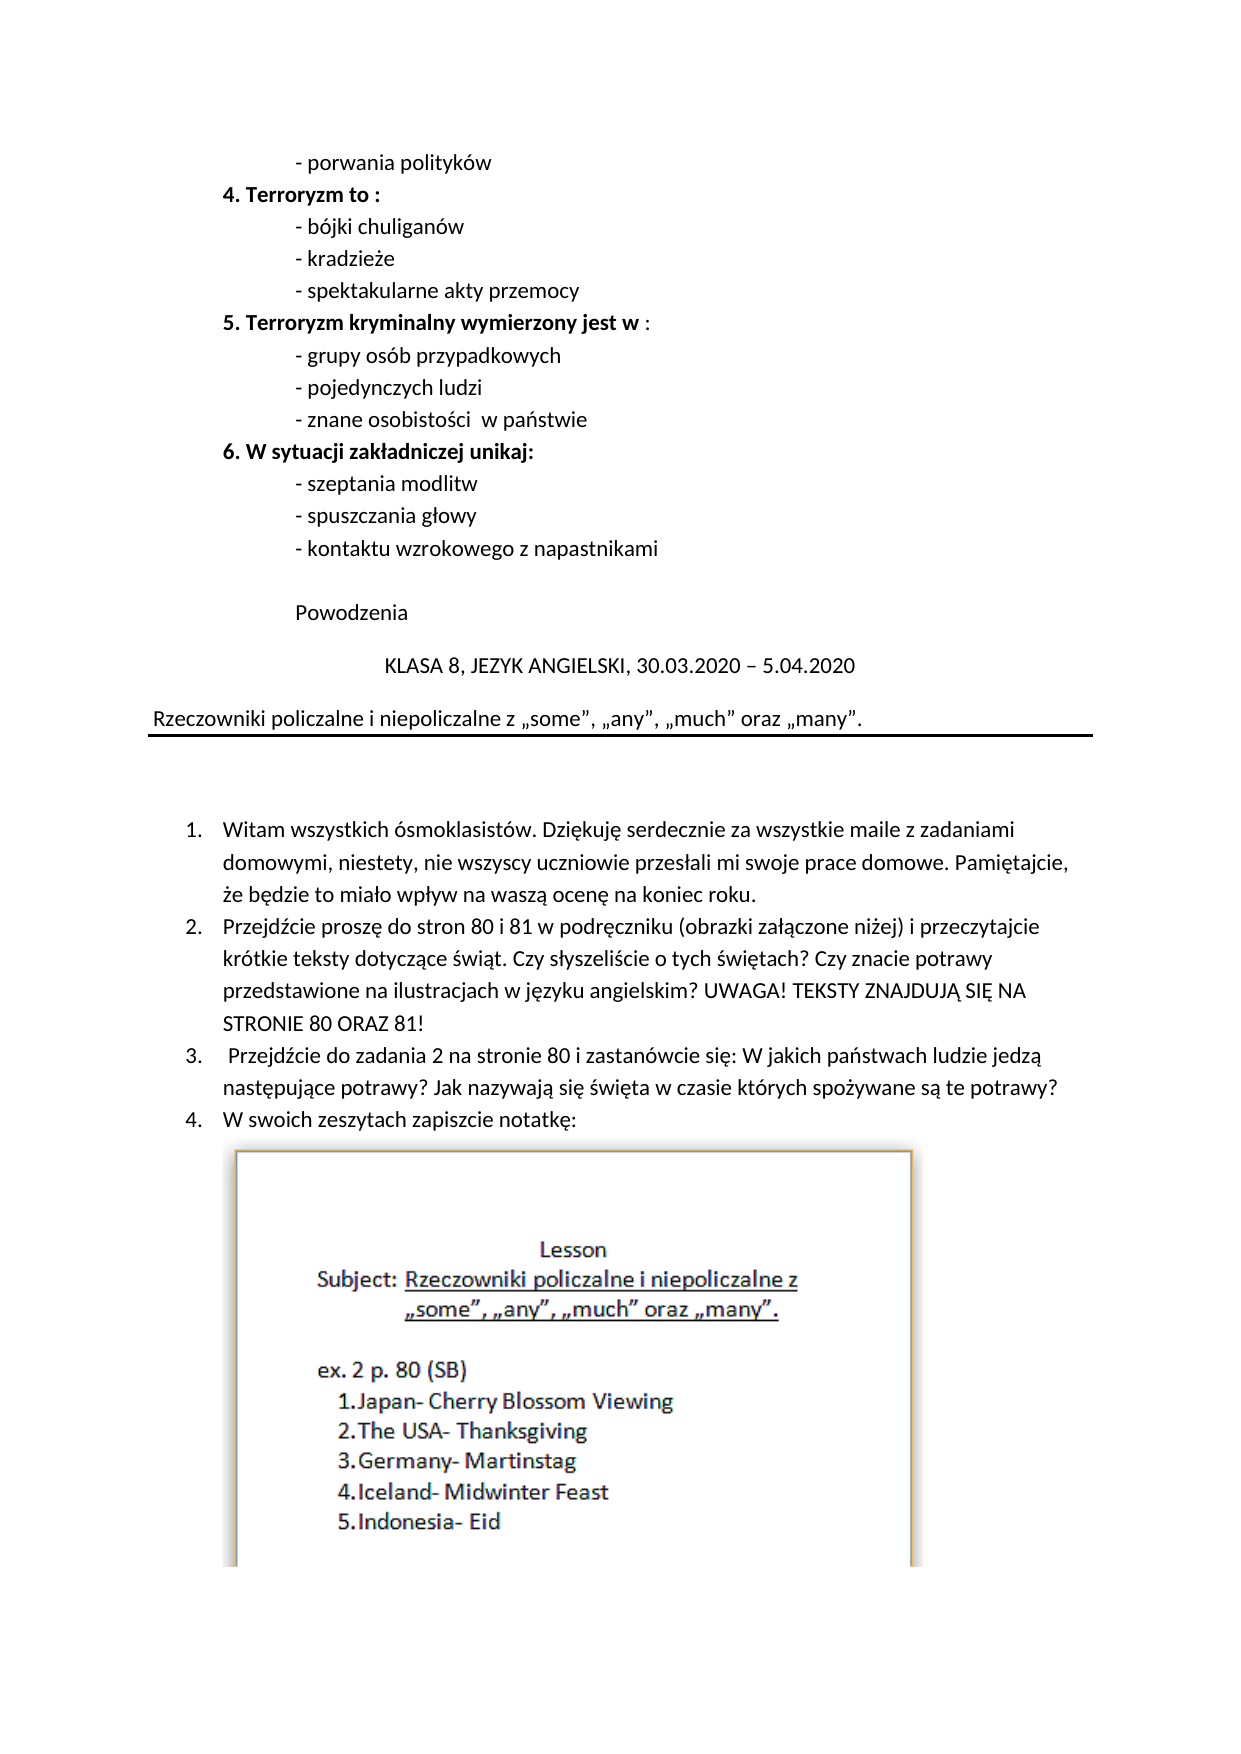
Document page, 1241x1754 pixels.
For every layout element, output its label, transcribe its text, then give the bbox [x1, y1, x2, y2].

list - kontaktu wzrokowego z napastnikami [223, 534, 1093, 562]
list Witam wszystkich ósmoklasistów. Dziękuję serdecznie za wszystkie maile z zadaniami domowymi, niestety, nie wszyscy uczniowie przesłali mi swoje prace domowe. Pamiętajcie, że będzie to miało wpływ na waszą ocenę na koniec roku. [185, 816, 1093, 908]
picture [222, 1137, 923, 1567]
list - spuszczania głowy [223, 502, 1093, 530]
list - kradzieże [223, 244, 1093, 272]
list - szeptania modlitw [223, 469, 1093, 497]
list - znane osobistości w państwie [223, 405, 1093, 433]
list Powodzenia [223, 598, 1093, 626]
text KLASA 8, JEZYK ANGIELSKI, 30.03.2020 – 5.04.2020 [148, 651, 1093, 679]
list - spektakularne akty przemocy [223, 276, 1093, 304]
list - pojedynczych ludzi [223, 373, 1093, 401]
text Rzeczowniki policzalne i niepoliczalne z „some”, „any”, „much” oraz „many”. [148, 704, 1093, 734]
list - porwania polityków 4. Terroryzm to : [223, 148, 1093, 208]
list Przejdźcie proszę do stron 80 i 81 w podręczniku (obrazki załączone niżej) i przeczytajcie krótkie teksty dotyczące świąt. Czy słyszeliście o tych świętach? Czy znacie potrawy przedstawione na ilustracjach w języku angielskim? UWAGA! TEKSTY ZNAJDUJĄ SIĘ NA STRONIE 80 ORAZ 81! [185, 912, 1093, 1037]
list - grupy osób przypadkowych [223, 341, 1093, 369]
list - bójki chuliganów [223, 212, 1093, 240]
list 6. W sytuacji zakładniczej unikaj: [223, 437, 1093, 465]
list Przejdźcie do zadania 2 na stronie 80 i zastanówcie się: W jakich państwach ludzie jedzą następujące potrawy? Jak nazywają się święta w czasie których spożywane są te potrawy? [185, 1041, 1093, 1101]
list 5. Terroryzm kryminalny wymierzony jest w : [223, 308, 1093, 337]
list W swoich zeszytach zapiszcie notatkę: [185, 1105, 1093, 1133]
